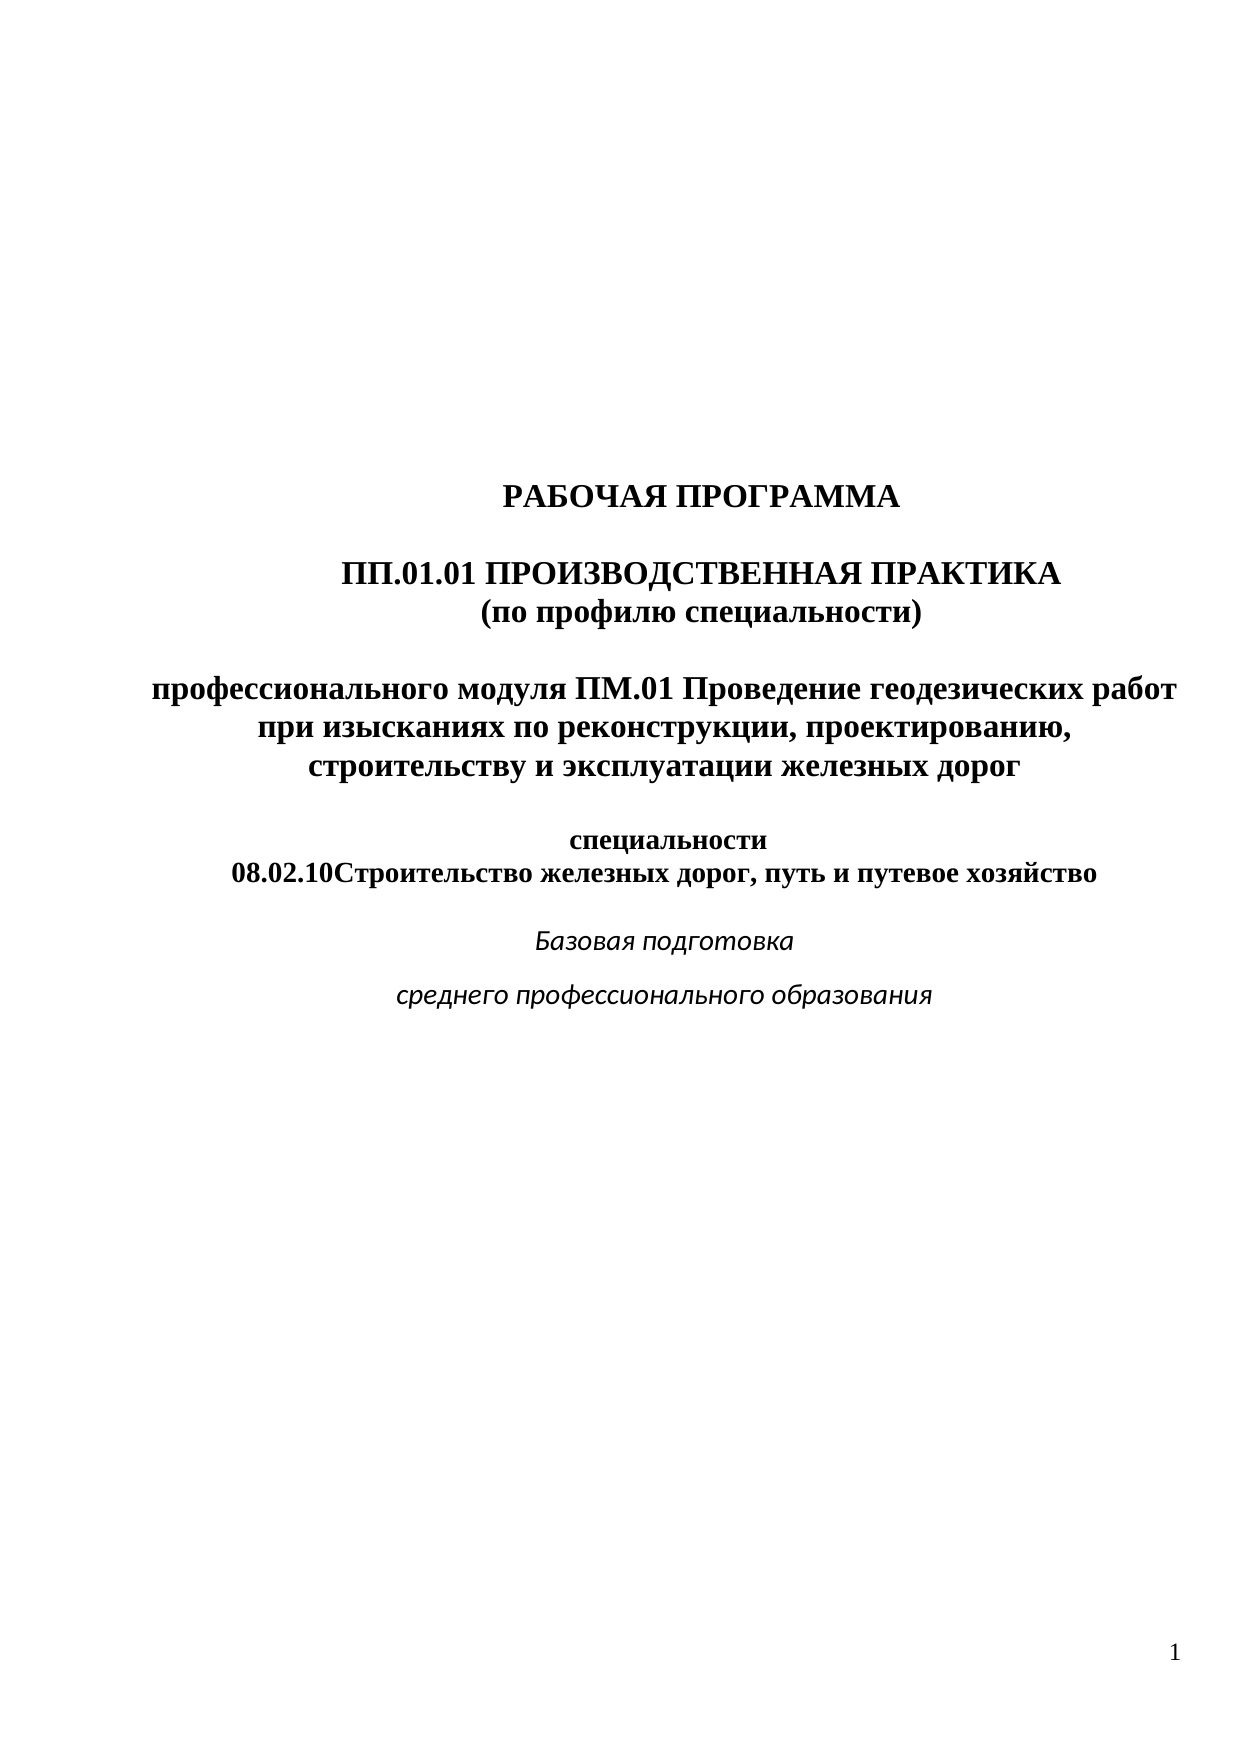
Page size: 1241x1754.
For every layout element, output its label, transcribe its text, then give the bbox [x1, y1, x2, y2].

text профессионального модуля ПМ.01 Проведение геодезических работ при изысканиях по реконструкции, проектированию, строительству и эксплуатации железных дорог [148, 668, 1181, 783]
text Базовая подготовка [148, 922, 1181, 958]
text (по профилю специальности) [148, 592, 1181, 630]
text ПП.01.01 ПРОИЗВОДСТВЕННАЯ ПРАКТИКА [148, 553, 1181, 592]
text среднего профессионального образования [148, 976, 1181, 1011]
text РАБОЧАЯ ПРОГРАММА [148, 477, 1181, 515]
text специальности [148, 822, 1181, 855]
text 08.02.10Строительство железных дорог, путь и путевое хозяйство [148, 855, 1181, 889]
